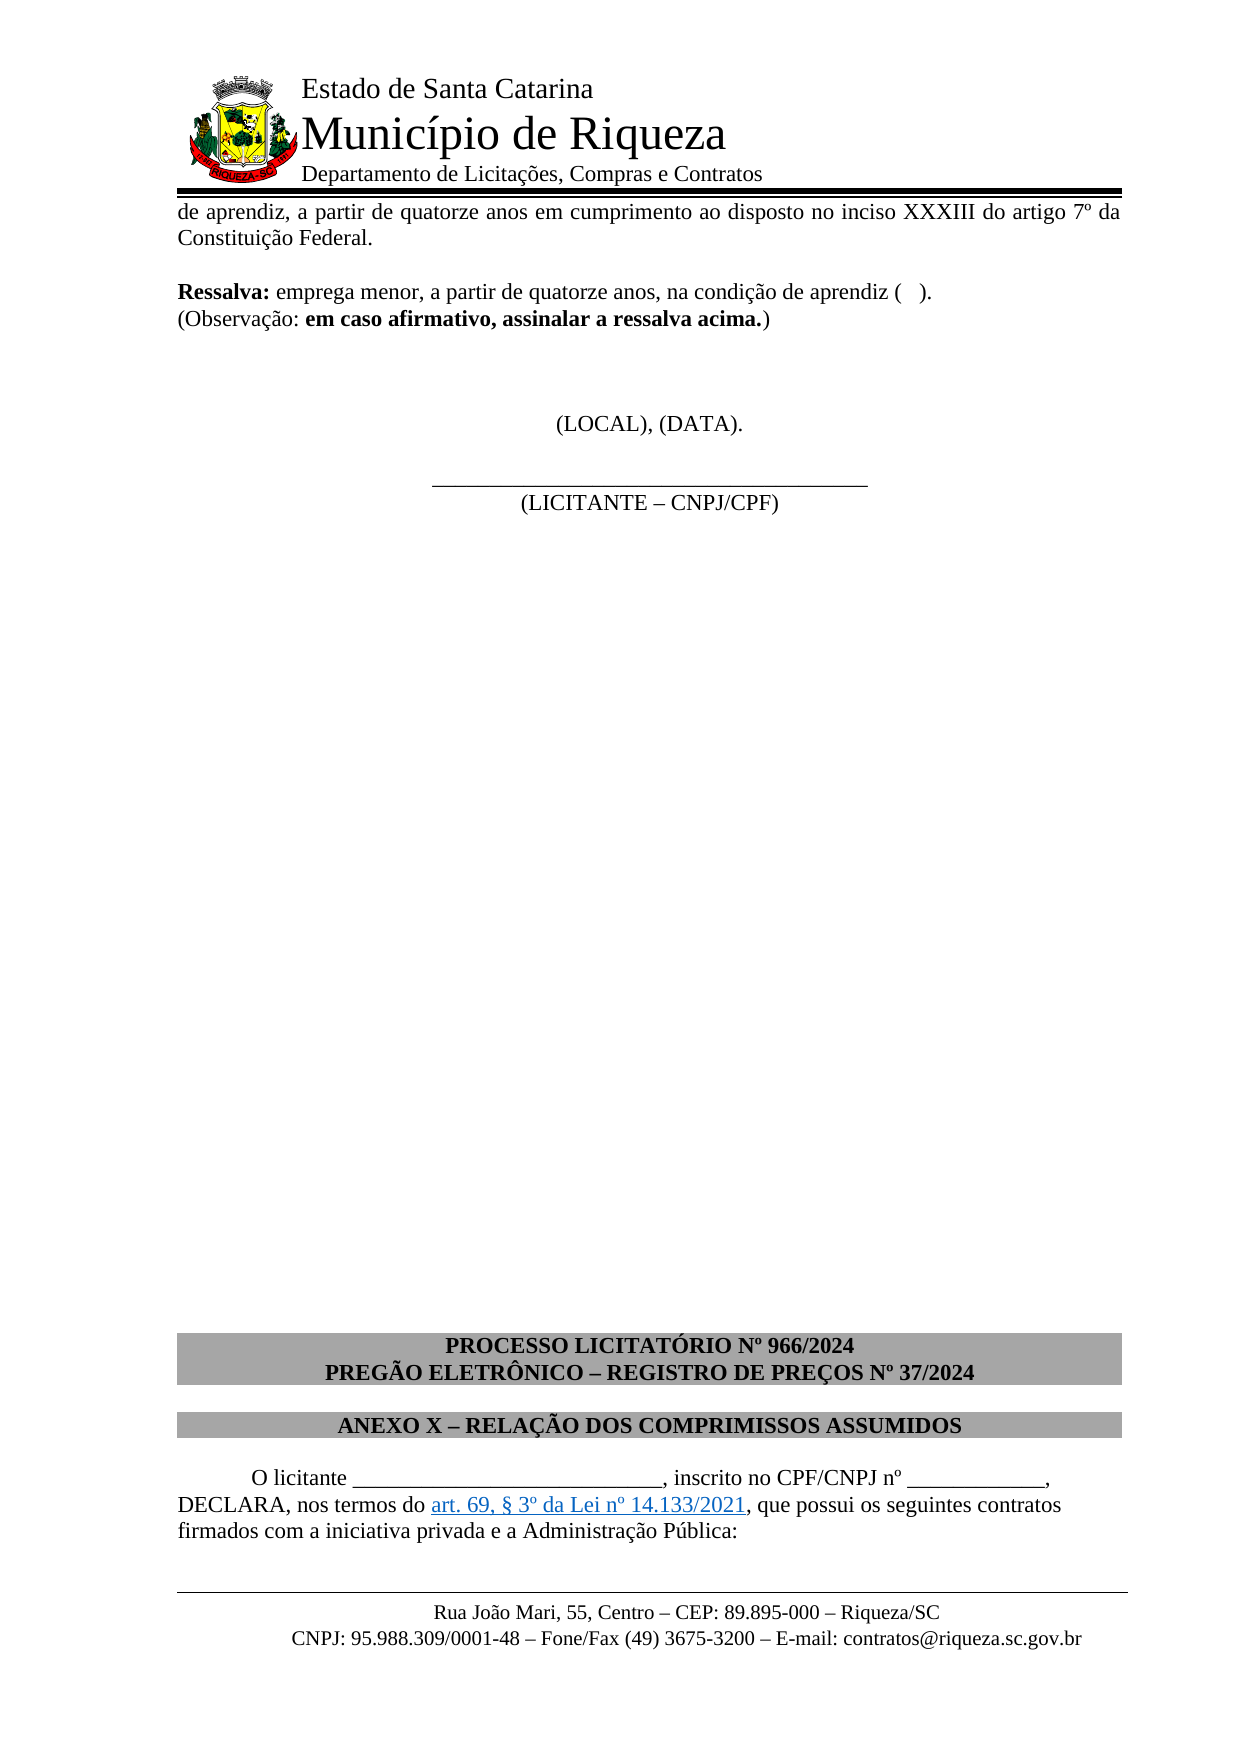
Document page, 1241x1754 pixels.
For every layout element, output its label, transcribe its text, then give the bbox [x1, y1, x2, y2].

text (LOCAL), (DATA). [177, 410, 1122, 437]
text ANEXO X – RELAÇÃO DOS COMPRIMISSOS ASSUMIDOS [177, 1412, 1122, 1438]
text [177, 198, 1122, 250]
text (LICITANTE – CNPJ/CPF) [177, 489, 1122, 516]
text PROCESSO LICITATÓRIO Nº 966/2024 [177, 1333, 1122, 1359]
text (Observação: em caso afirmativo, assinalar a ressalva acima.) [177, 305, 1122, 331]
text PREGÃO ELETRÔNICO – REGISTRO DE PREÇOS Nº 37/2024 [177, 1359, 1122, 1385]
text Ressalva: emprega menor, a partir de quatorze anos, na condição de aprendiz ( ). [177, 278, 1122, 305]
text O licitante ___________________________, inscrito no CPF/CNPJ nº ____________, DECLARA, nos termos do art. 69, § 3º da Lei nº 14.133/2021, que possui os seguintes contratos firmados com a iniciativa privada e a Administração Pública: [177, 1464, 1122, 1543]
text ______________________________________ [177, 463, 1122, 489]
